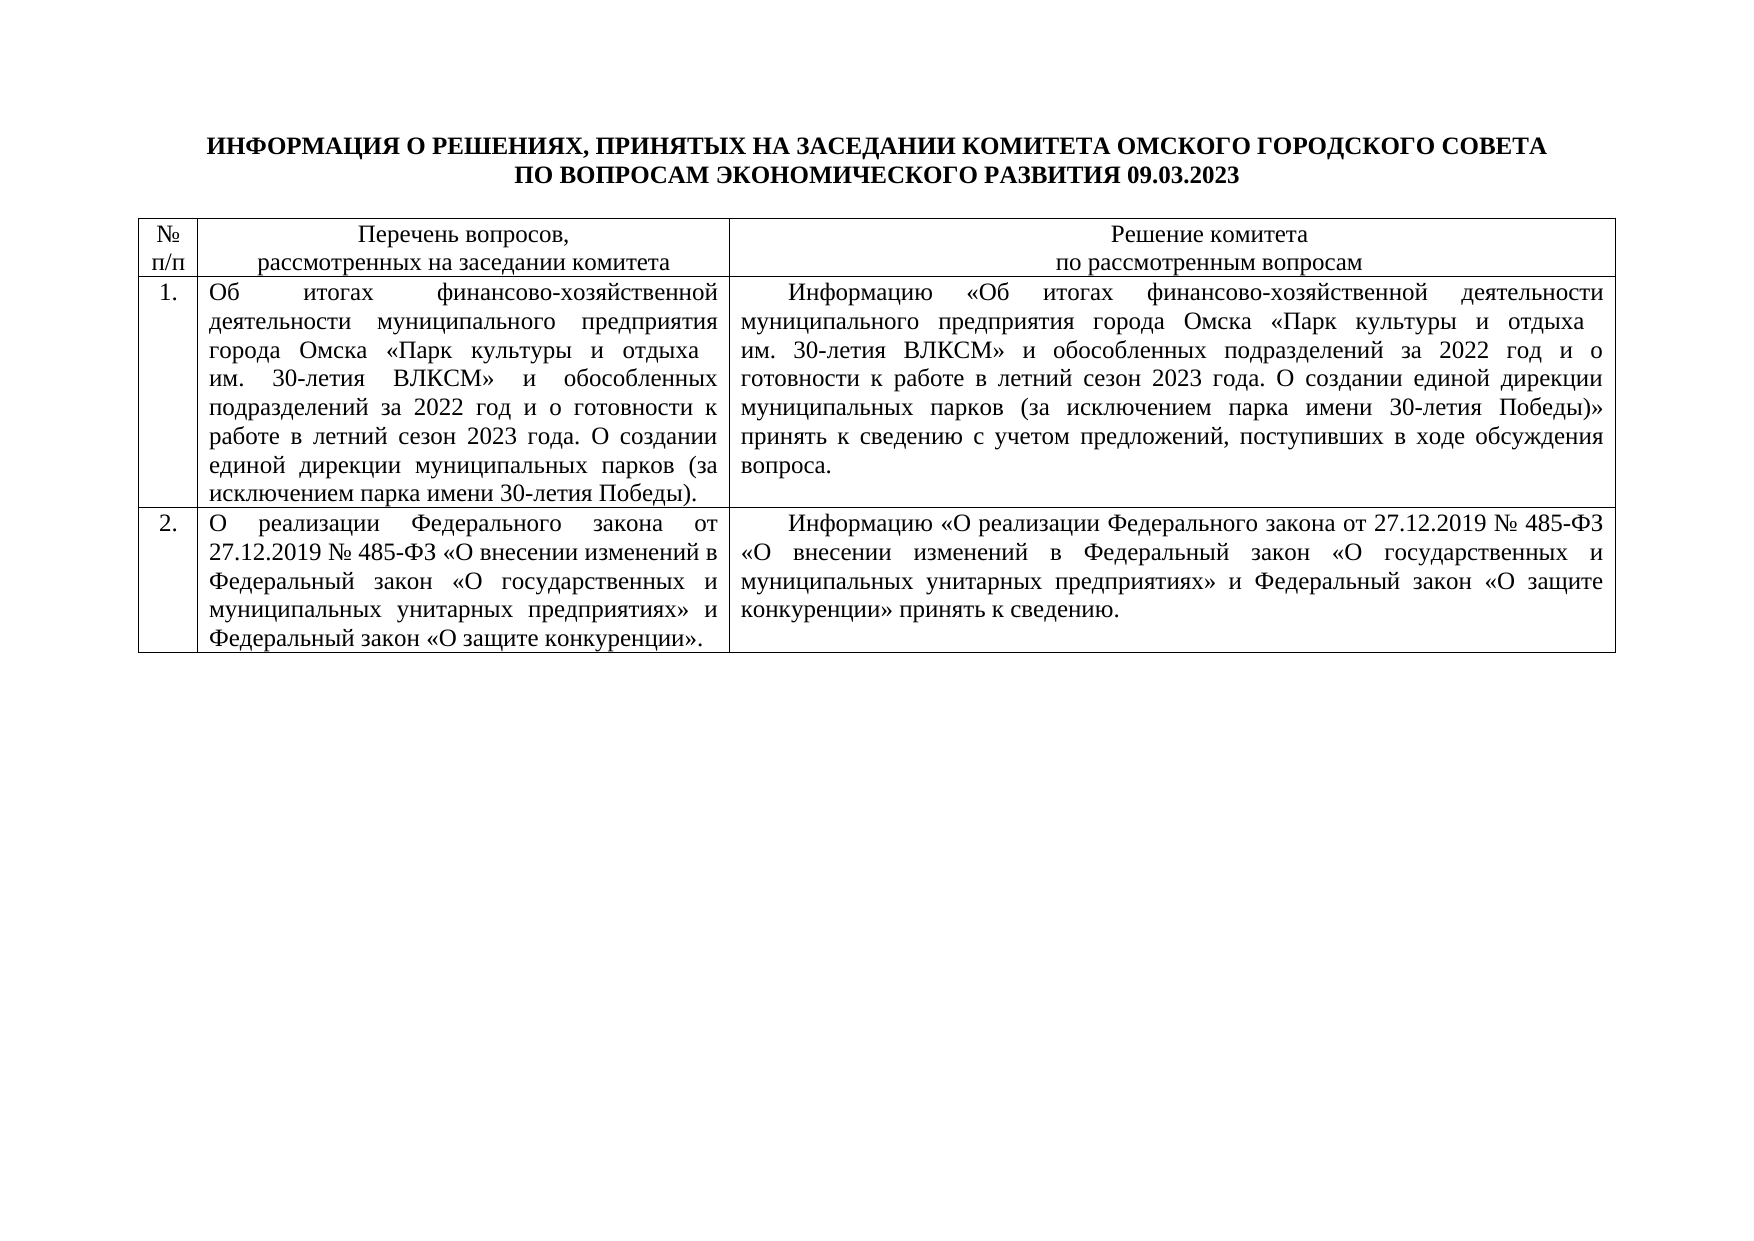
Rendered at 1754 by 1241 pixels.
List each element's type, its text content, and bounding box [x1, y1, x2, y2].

table_cell Информацию «О реализации Федерального закона от 27.12.2019 № 485-ФЗ «О внесении изменений в Федеральный закон «О государственных и муниципальных унитарных предприятиях» и Федеральный закон «О защите конкуренции» принять к сведению. [730, 508, 1615, 652]
text ИНФОРМАЦИЯ О РЕШЕНИЯХ, ПРИНЯТЫХ НА ЗАСЕДАНИИ КОМИТЕТА ОМСКОГО ГОРОДСКОГО СОВЕТА [118, 131, 1636, 160]
table_cell 1. [139, 277, 197, 507]
table_header Перечень вопросов, рассмотренных на заседании комитета [198, 219, 729, 276]
table_header Решение комитета по рассмотренным вопросам [730, 219, 1615, 276]
table_cell Об итогах финансово-хозяйственной деятельности муниципального предприятия города Омска «Парк культуры и отдыха им. 30-летия ВЛКСМ» и обособленных подразделений за 2022 год и о готовности к работе в летний сезон 2023 года. О создании единой дирекции муниципальных парков (за исключением парка имени 30-летия Победы). [198, 277, 729, 507]
table_cell 2. [139, 508, 197, 652]
table_header № п/п [139, 219, 197, 276]
table_cell Информацию «Об итогах финансово-хозяйственной деятельности муниципального предприятия города Омска «Парк культуры и отдыха им. 30-летия ВЛКСМ» и обособленных подразделений за 2022 год и о готовности к работе в летний сезон 2023 года. О создании единой дирекции муниципальных парков (за исключением парка имени 30-летия Победы)» принять к сведению с учетом предложений, поступивших в ходе обсуждения вопроса. [730, 277, 1615, 507]
text ПО ВОПРОСАМ ЭКОНОМИЧЕСКОГО РАЗВИТИЯ 09.03.2023 [118, 160, 1636, 189]
table_cell О реализации Федерального закона от 27.12.2019 № 485-ФЗ «О внесении изменений в Федеральный закон «О государственных и муниципальных унитарных предприятиях» и Федеральный закон «О защите конкуренции». [198, 508, 729, 652]
